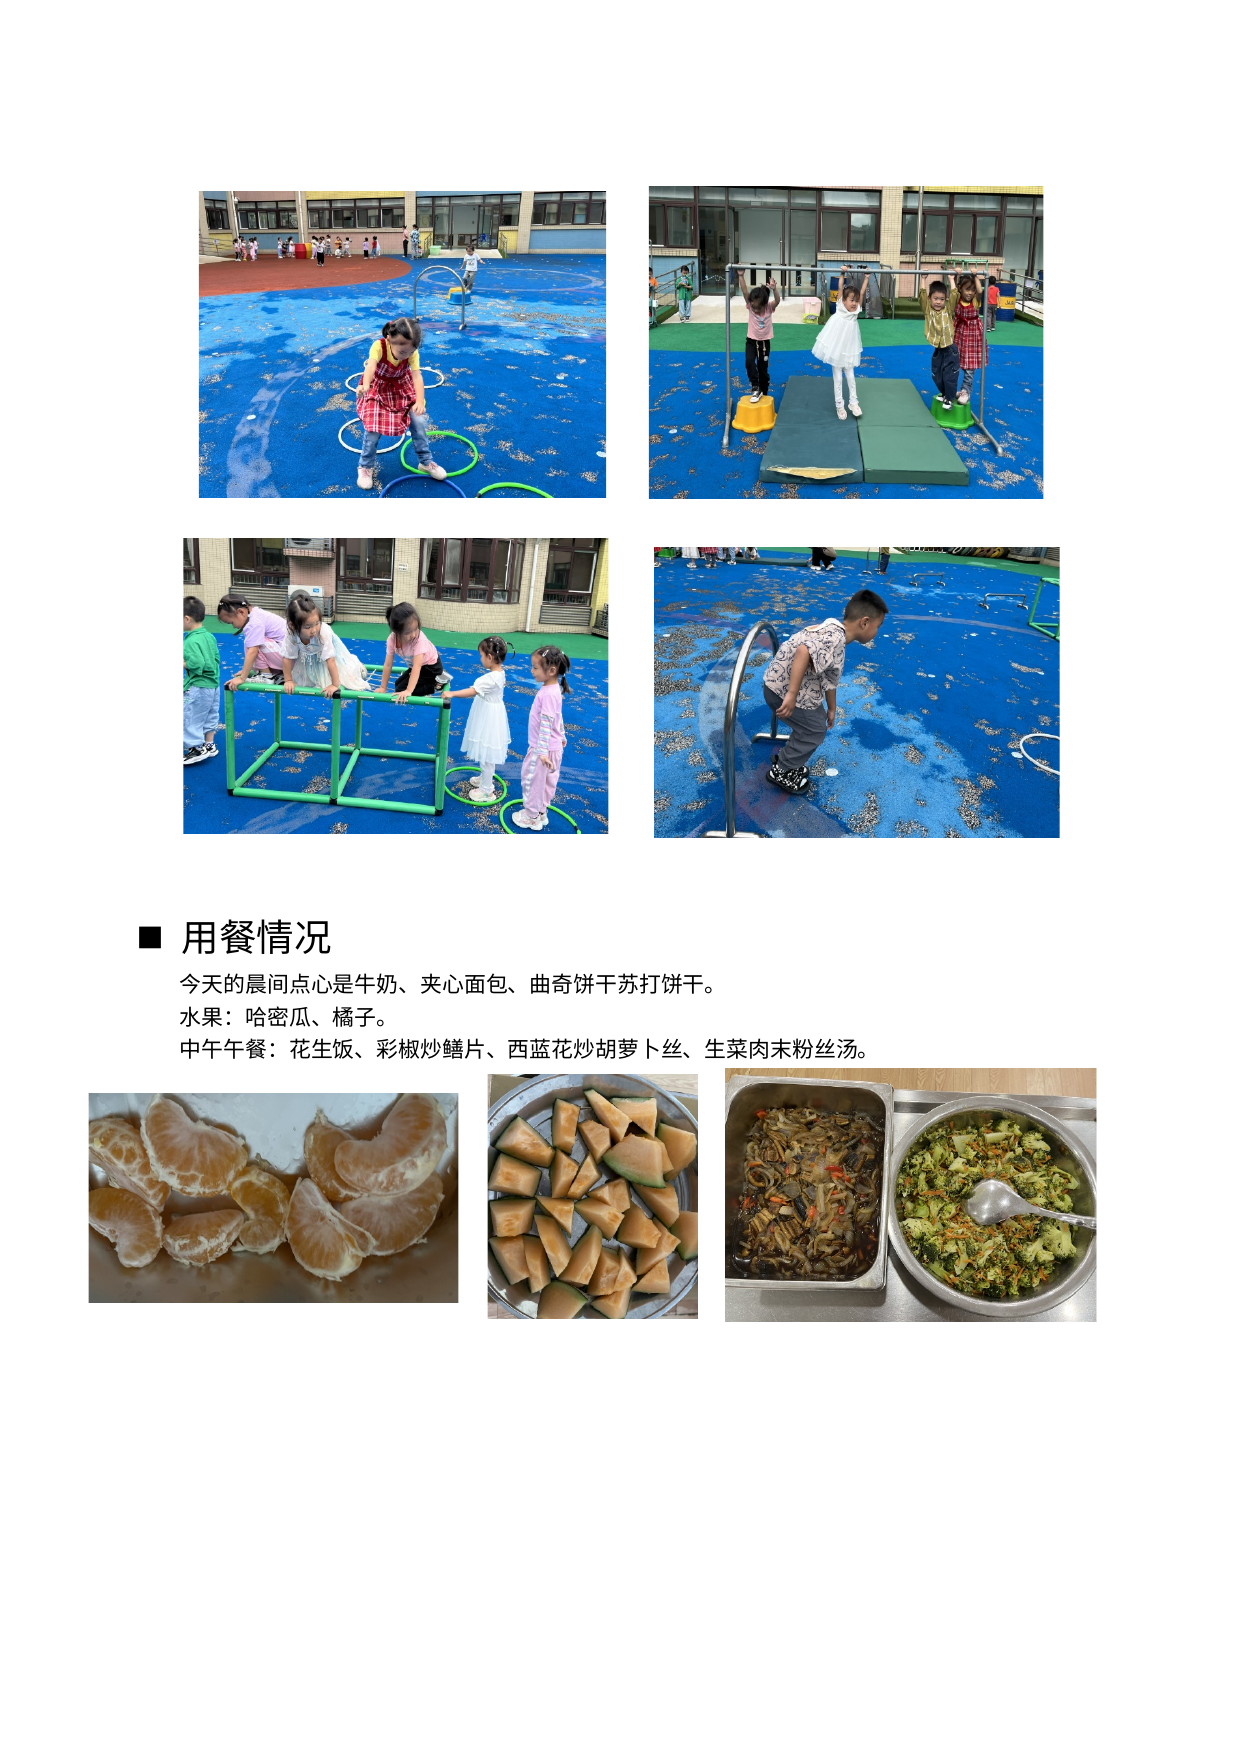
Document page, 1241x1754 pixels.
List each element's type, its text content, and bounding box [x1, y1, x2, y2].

picture [725, 1068, 1097, 1322]
picture [183, 538, 609, 834]
list 用餐情况 [136, 902, 1104, 967]
picture [654, 547, 1060, 838]
text 中午午餐：花生饭、彩椒炒鳝片、西蓝花炒胡萝卜丝、生菜肉末粉丝汤。 [136, 1032, 1104, 1064]
text 水果：哈密瓜、橘子。 [136, 999, 1104, 1032]
picture [487, 1074, 698, 1319]
text 今天的晨间点心是牛奶、夹心面包、曲奇饼干苏打饼干。 [136, 967, 1104, 999]
picture [198, 191, 607, 498]
picture [88, 1093, 459, 1303]
picture [648, 186, 1044, 499]
